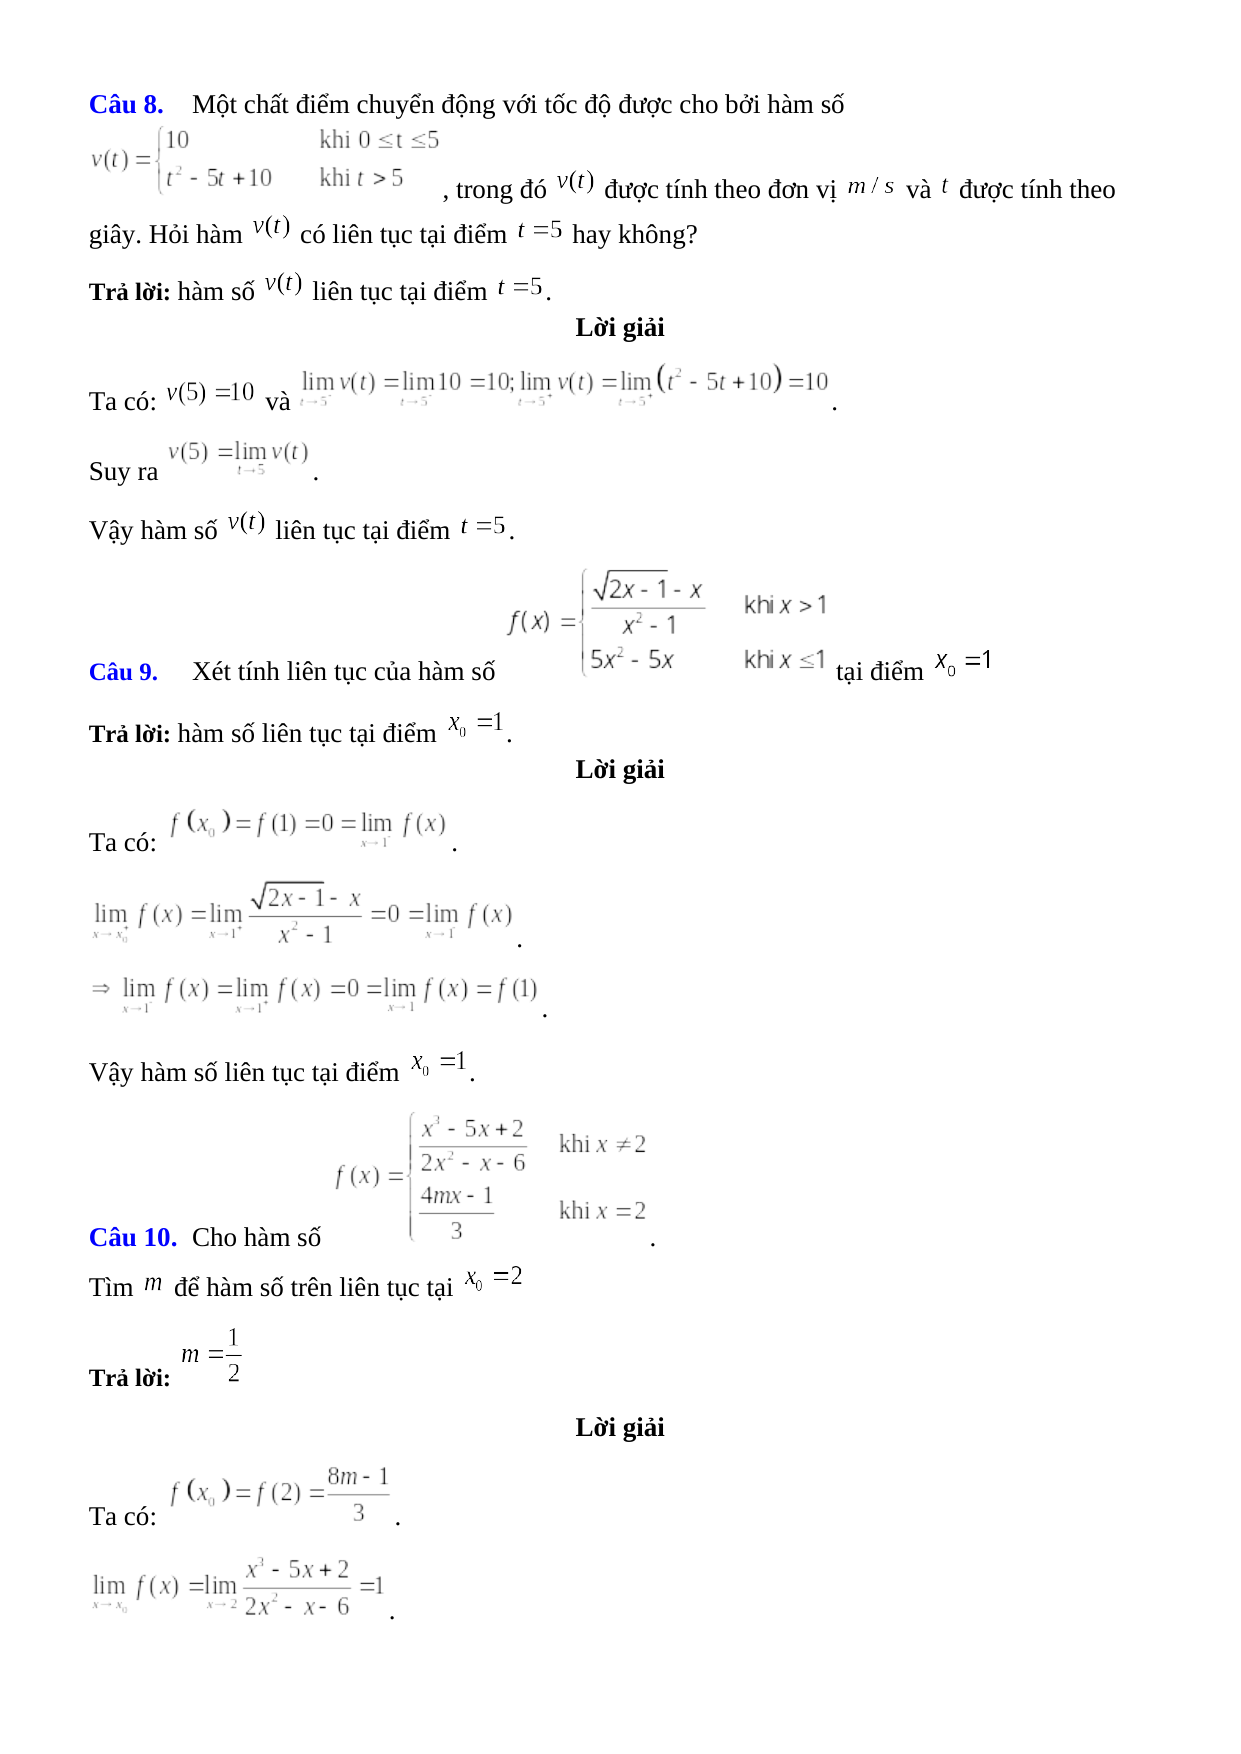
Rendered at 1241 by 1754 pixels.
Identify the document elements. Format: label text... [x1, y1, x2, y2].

text Lời giải [88, 311, 1152, 342]
text Ta có: và . [88, 361, 1152, 416]
list Xét tính liên tục của hàm số tại điểm [88, 564, 1152, 686]
text Suy ra . [88, 435, 1152, 486]
list Cho hàm số . [88, 1107, 1152, 1253]
text Vậy hàm số liên tục tại điểm . [88, 505, 1152, 545]
text Tìm để hàm số trên liên tục tại [88, 1257, 1152, 1303]
text Lời giải [88, 753, 1152, 784]
text Trả lời: hàm số liên tục tại điểm . [88, 703, 1152, 749]
text Lời giải [88, 1411, 1152, 1442]
text . [88, 1550, 1152, 1625]
text . [88, 876, 1152, 953]
text Ta có: . [88, 1461, 1152, 1531]
text Trả lời: [88, 1322, 1152, 1392]
list Một chất điểm chuyển động với tốc độ được cho bởi hàm số , trong đó được tính theo đơn vị và được tính theo giây. Hỏi hàm có liên tục tại điểm hay không? [88, 88, 1152, 249]
text Vậy hàm số liên tục tại điểm . [88, 1042, 1152, 1088]
text . [88, 972, 1152, 1023]
text Trả lời: hàm số liên tục tại điểm . [88, 266, 1152, 306]
text Ta có: . [88, 803, 1152, 857]
